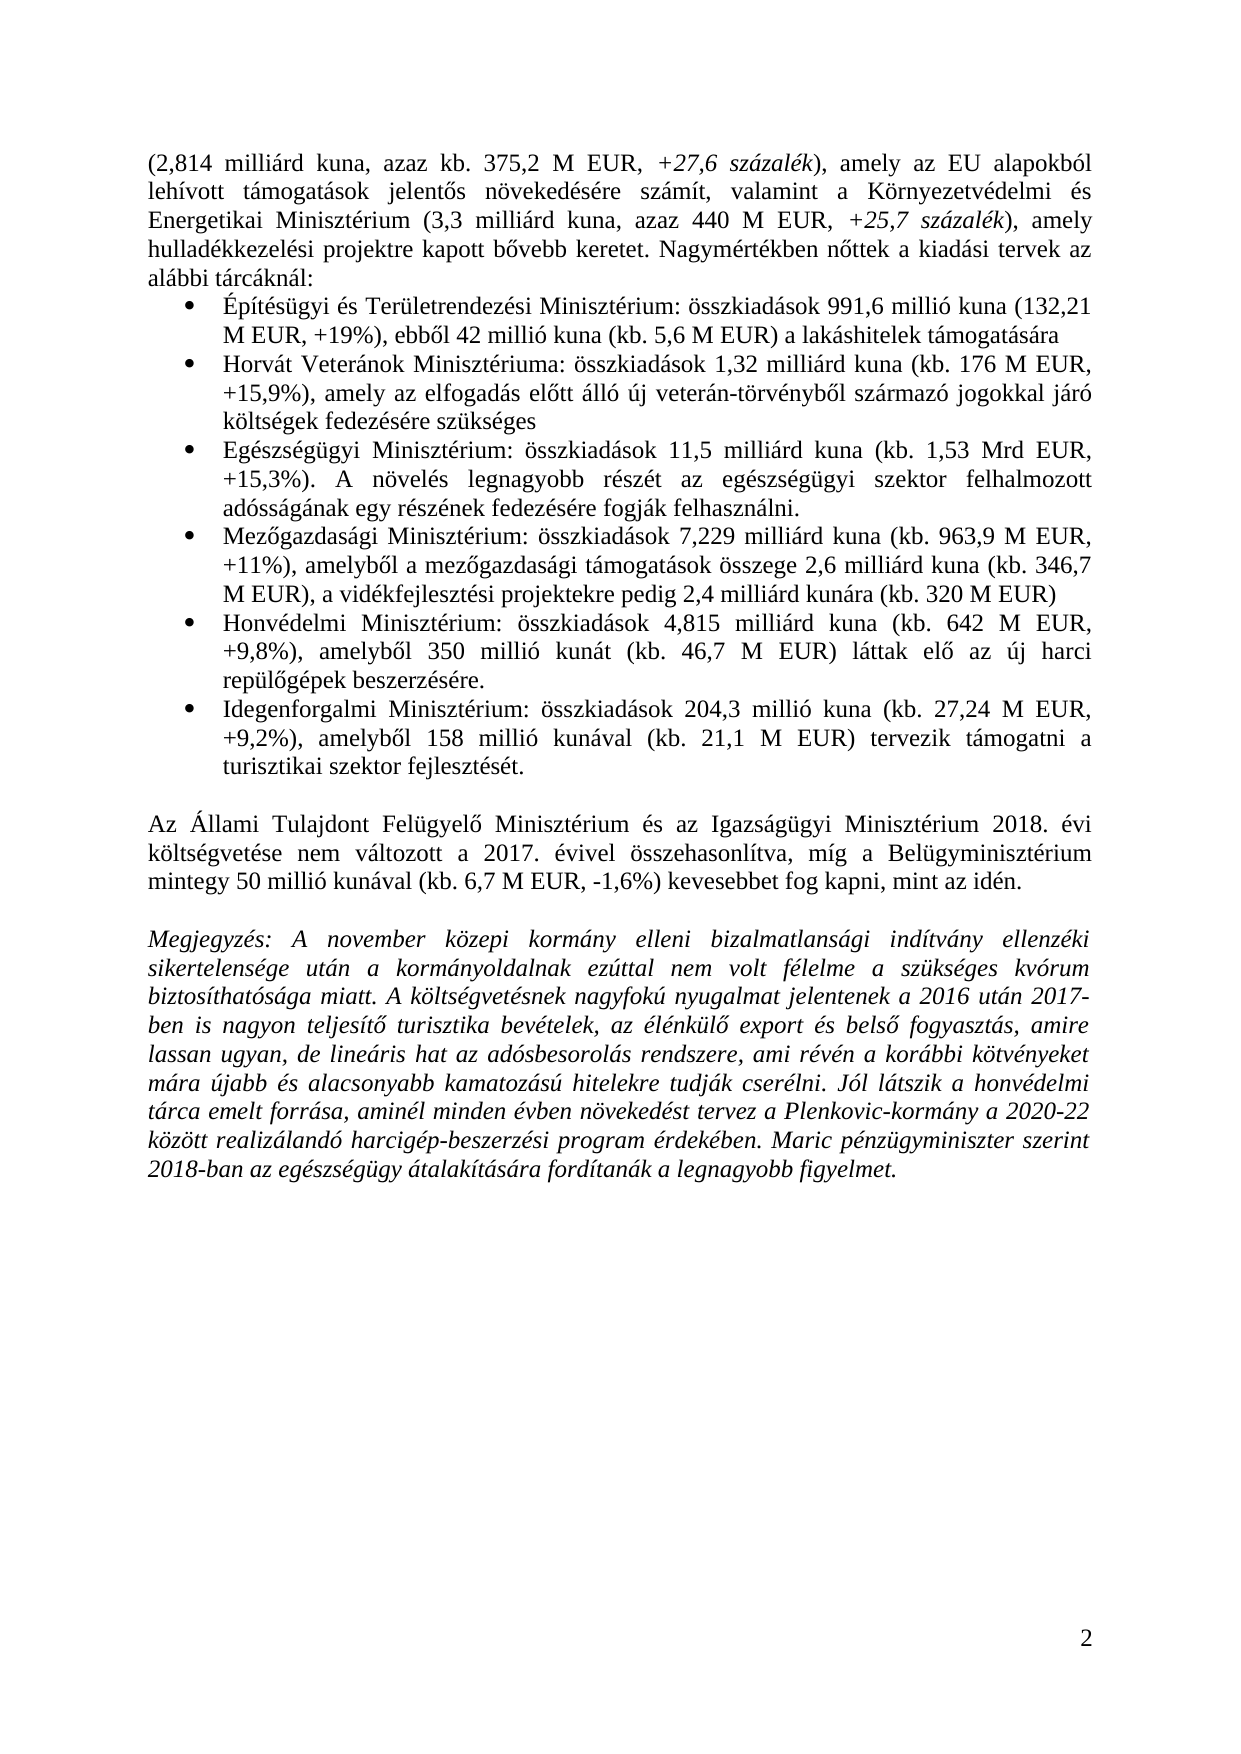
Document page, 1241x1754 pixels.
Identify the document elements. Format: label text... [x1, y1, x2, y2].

list Mezőgazdasági Minisztérium: összkiadások 7,229 milliárd kuna (kb. 963,9 M EUR, +11%), amelyből a mezőgazdasági támogatások összege 2,6 milliárd kuna (kb. 346,7 M EUR), a vidékfejlesztési projektekre pedig 2,4 milliárd kunára (kb. 320 M EUR) [185, 521, 1093, 608]
list Horvát Veteránok Minisztériuma: összkiadások 1,32 milliárd kuna (kb. 176 M EUR, +15,9%), amely az elfogadás előtt álló új veterán-törvényből származó jogokkal járó költségek fedezésére szükséges [185, 349, 1093, 435]
text Az Állami Tulajdont Felügyelő Minisztérium és az Igazságügyi Minisztérium 2018. évi költségvetése nem változott a 2017. évivel összehasonlítva, míg a Belügyminisztérium mintegy 50 millió kunával (kb. 6,7 M EUR, -1,6%) kevesebbet fog kapni, mint az idén. [148, 809, 1093, 895]
list Idegenforgalmi Minisztérium: összkiadások 204,3 millió kuna (kb. 27,24 M EUR, +9,2%), amelyből 158 millió kunával (kb. 21,1 M EUR) tervezik támogatni a turisztikai szektor fejlesztését. [185, 694, 1093, 780]
list Építésügyi és Területrendezési Minisztérium: összkiadások 991,6 millió kuna (132,21 M EUR, +19%), ebből 42 millió kuna (kb. 5,6 M EUR) a lakáshitelek támogatására [185, 291, 1093, 349]
text Megjegyzés: A november közepi kormány elleni bizalmatlansági indítvány ellenzéki sikertelensége után a kormányoldalnak ezúttal nem volt félelme a szükséges kvórum biztosíthatósága miatt. A költségvetésnek nagyfokú nyugalmat jelentenek a 2016 után 2017-ben is nagyon teljesítő turisztika bevételek, az élénkülő export és belső fogyasztás, amire lassan ugyan, de lineáris hat az adósbesorolás rendszere, ami révén a korábbi kötvényeket mára újabb és alacsonyabb kamatozású hitelekre tudják cserélni. Jól látszik a honvédelmi tárca emelt forrása, aminél minden évben növekedést tervez a Plenkovic-kormány a 2020-22 között realizálandó harcigép-beszerzési program érdekében. Maric pénzügyminiszter szerint 2018-ban az egészségügy átalakítására fordítanák a legnagyobb figyelmet. [148, 924, 1093, 1183]
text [148, 148, 1093, 291]
list Honvédelmi Minisztérium: összkiadások 4,815 milliárd kuna (kb. 642 M EUR, +9,8%), amelyből 350 millió kunát (kb. 46,7 M EUR) láttak elő az új harci repülőgépek beszerzésére. [185, 608, 1093, 694]
list Egészségügyi Minisztérium: összkiadások 11,5 milliárd kuna (kb. 1,53 Mrd EUR, +15,3%). A növelés legnagyobb részét az egészségügyi szektor felhalmozott adósságának egy részének fedezésére fogják felhasználni. [185, 435, 1093, 521]
